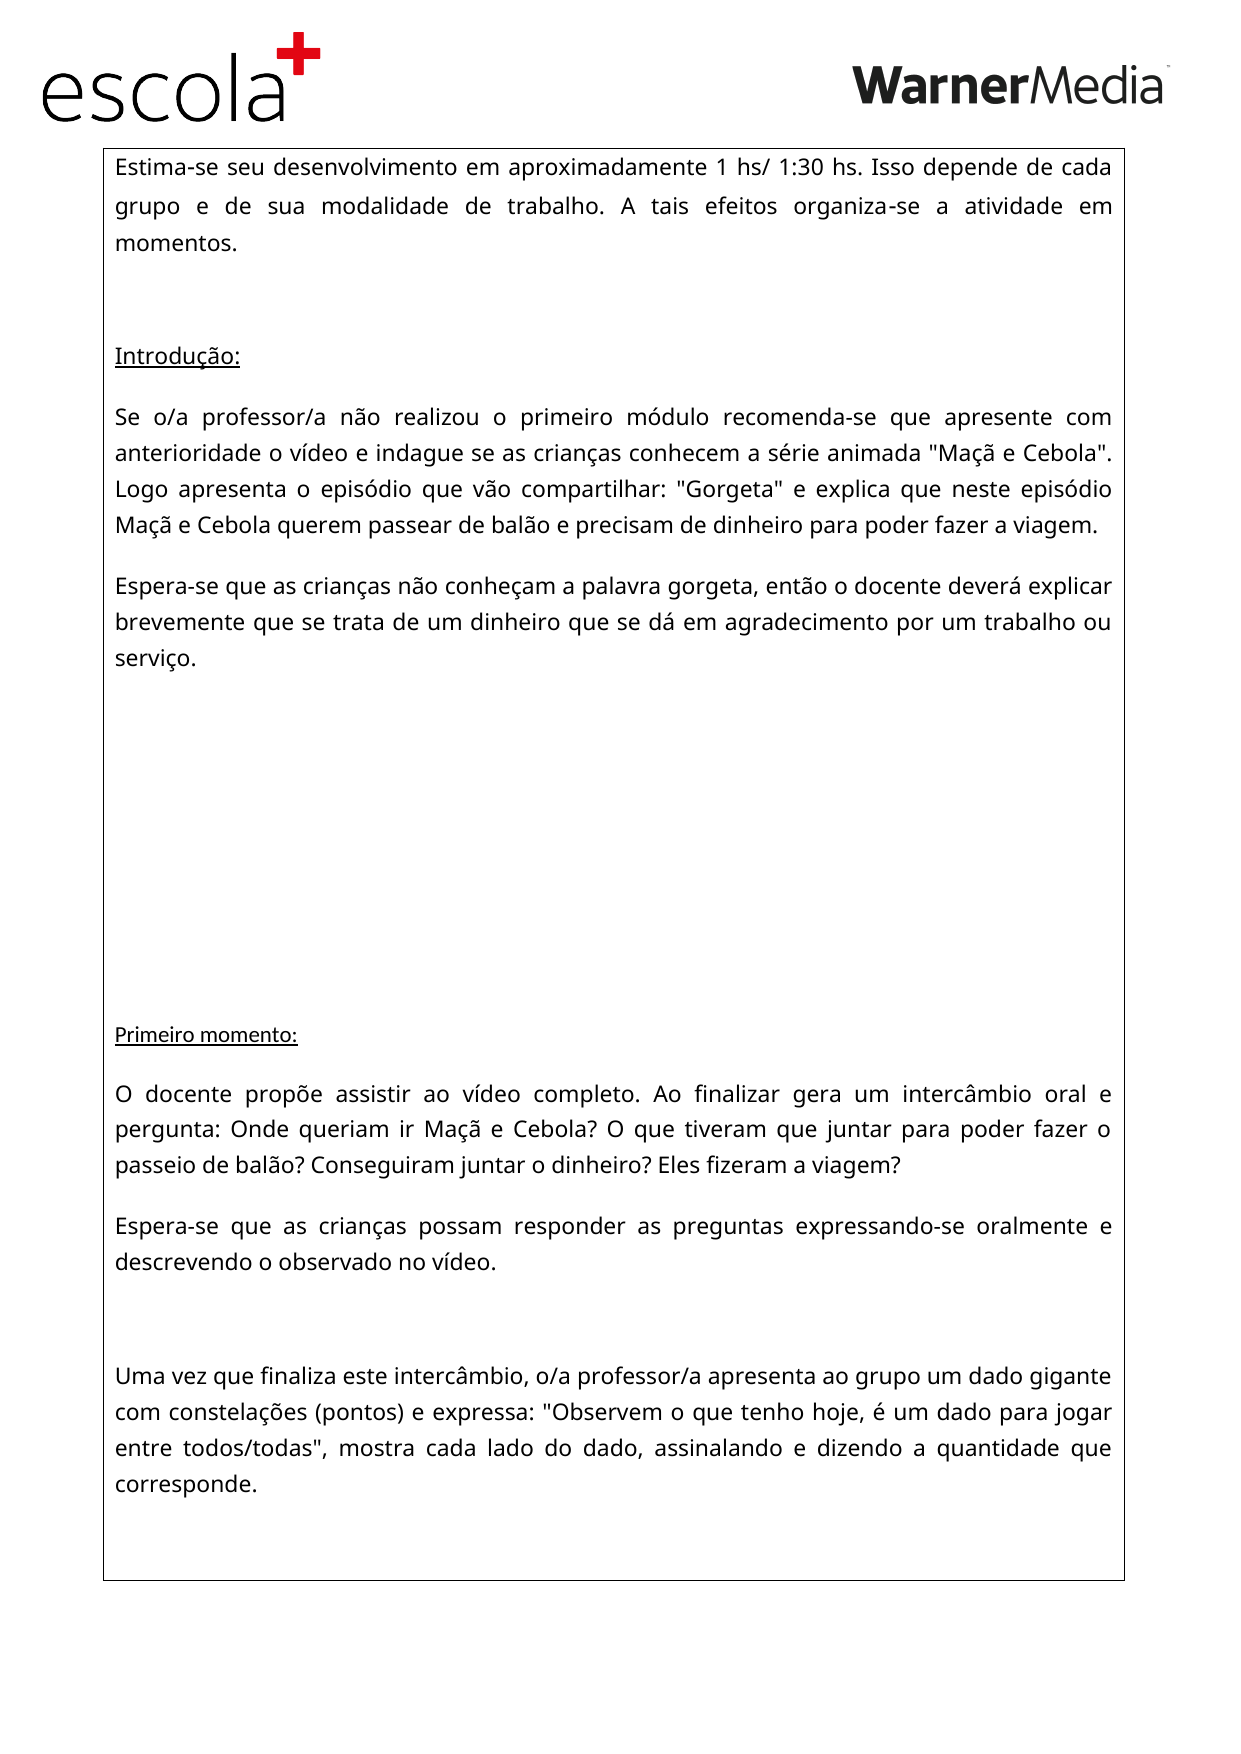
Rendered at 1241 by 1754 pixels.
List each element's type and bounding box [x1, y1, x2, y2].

table_cell [104, 149, 1124, 1580]
picture [42, 32, 321, 122]
picture [852, 65, 1171, 104]
